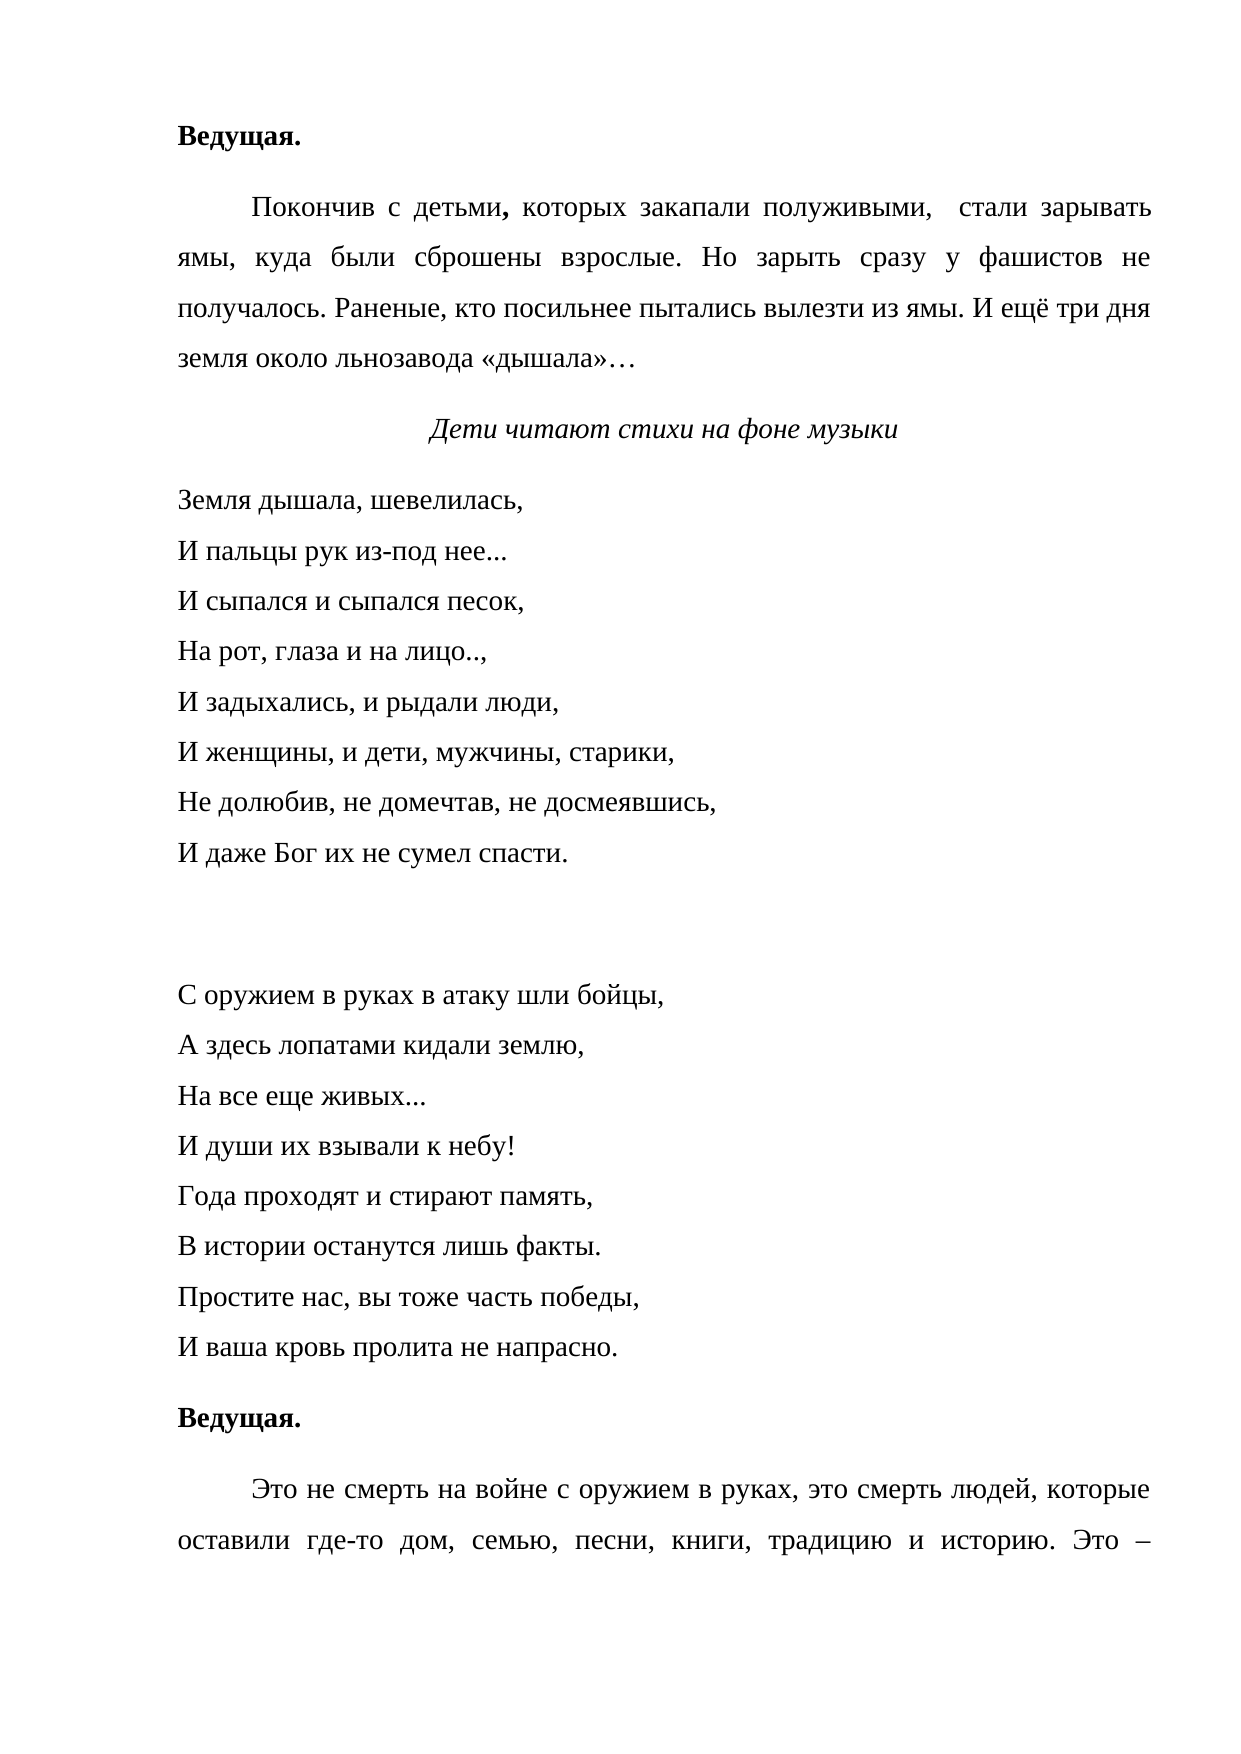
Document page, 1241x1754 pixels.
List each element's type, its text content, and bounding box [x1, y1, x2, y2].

text Земля дышала, шевелилась, И пальцы рук из-под нее... И сыпался и сыпался песок, На рот, глаза и на лицо.., И задыхались, и рыдали люди, И женщины, и дети, мужчины, старики, Не долюбив, не домечтав, не досмеявшись, И даже Бог их не сумел спасти. [177, 482, 1152, 868]
text Дети читают стихи на фоне музыки [177, 411, 1152, 445]
text Покончив с детьми, которых закапали полуживыми, стали зарывать ямы, куда были сброшены взрослые. Но зарыть сразу у фашистов не получалось. Раненые, кто посильнее пытались вылезти из ямы. И ещё три дня земля около льнозавода «дышала»… [177, 189, 1152, 374]
text С оружием в руках в атаку шли бойцы, А здесь лопатами кидали землю, На все еще живых... И души их взывали к небу! Года проходят и стирают память, В истории останутся лишь факты. Простите нас, вы тоже часть победы, И ваша кровь пролита не напрасно. [177, 977, 1152, 1363]
text Ведущая. [177, 1400, 1152, 1434]
text Ведущая. [177, 118, 1152, 152]
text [177, 1471, 1152, 1555]
